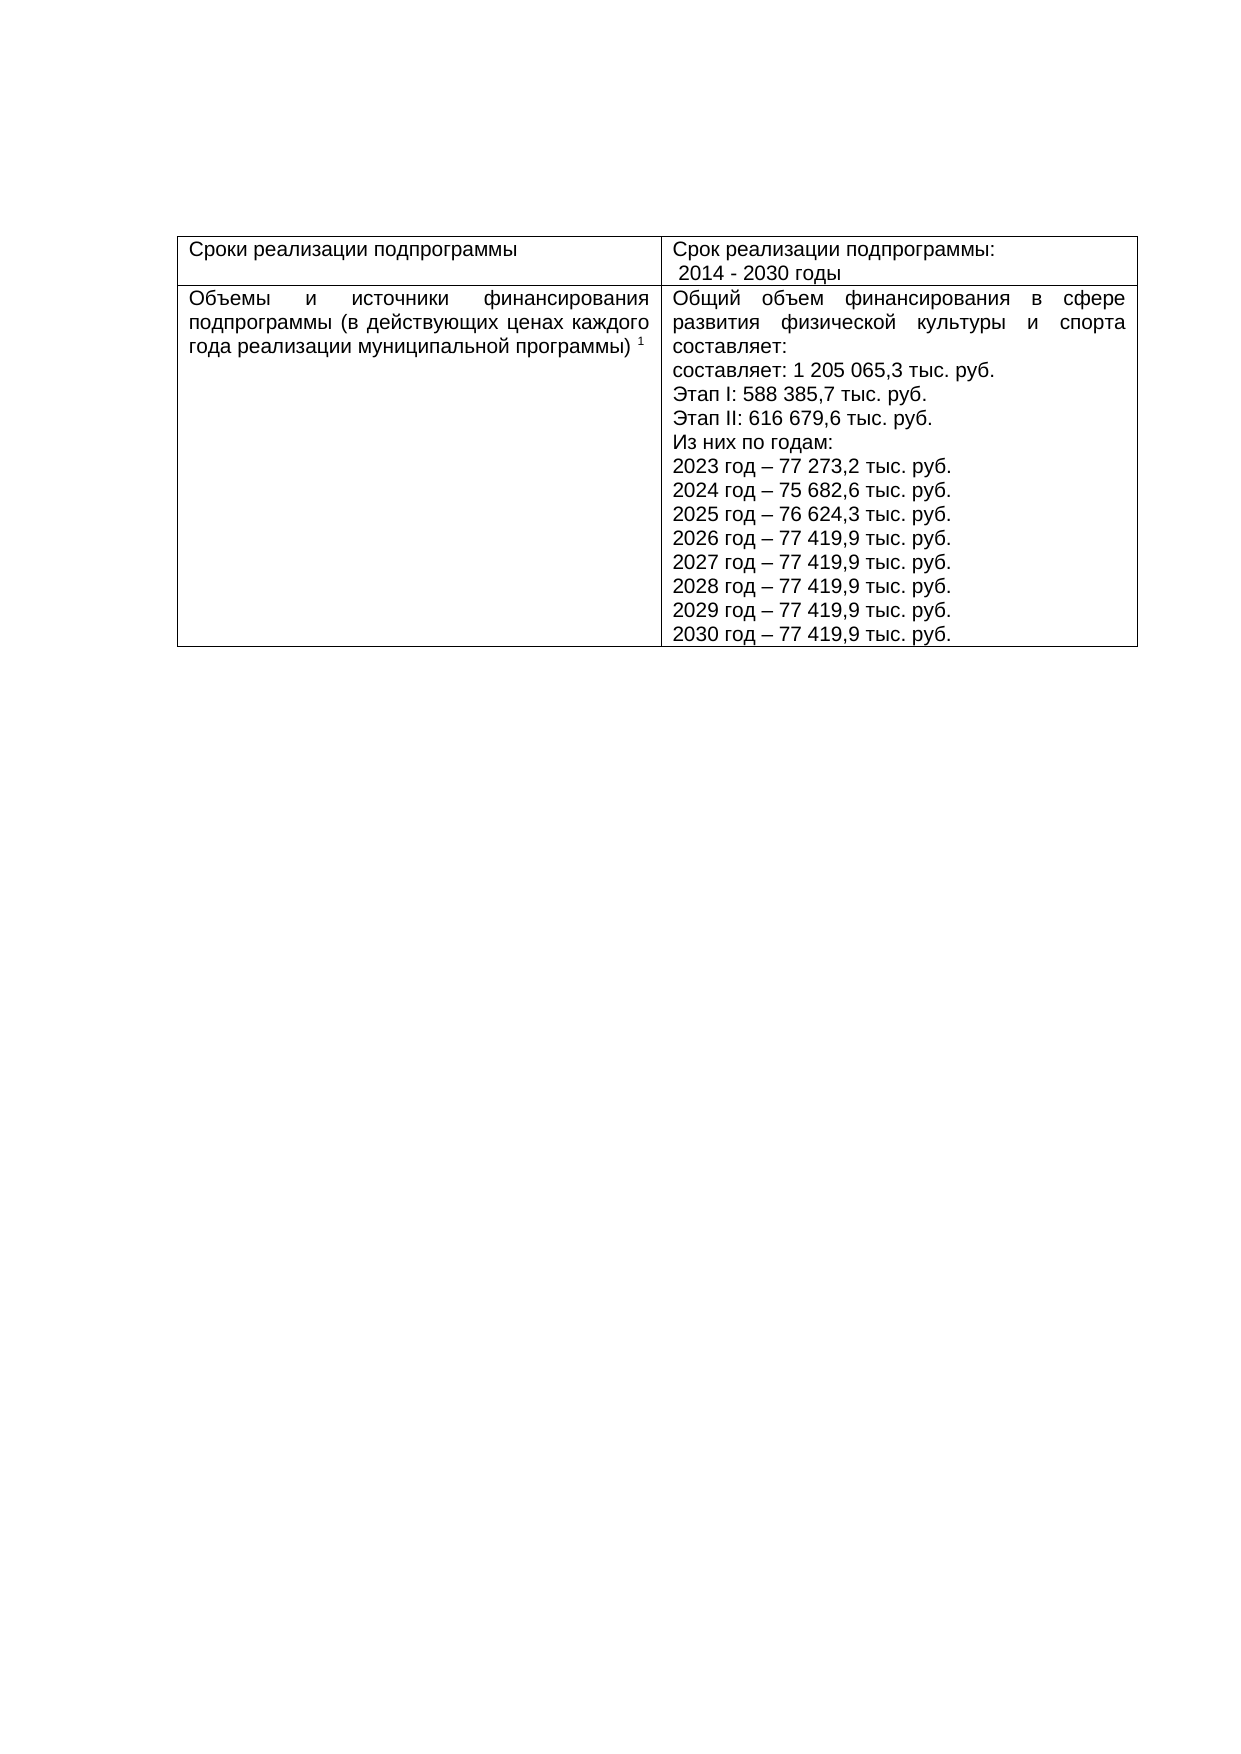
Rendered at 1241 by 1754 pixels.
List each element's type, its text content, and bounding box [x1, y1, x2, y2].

table_cell Объемы и источники финансирования подпрограммы (в действующих ценах каждого года реализации муниципальной программы) 1 [178, 286, 661, 646]
table_cell Сроки реализации подпрограммы [178, 237, 661, 285]
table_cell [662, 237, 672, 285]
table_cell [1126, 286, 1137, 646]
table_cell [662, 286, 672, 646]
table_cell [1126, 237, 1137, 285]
